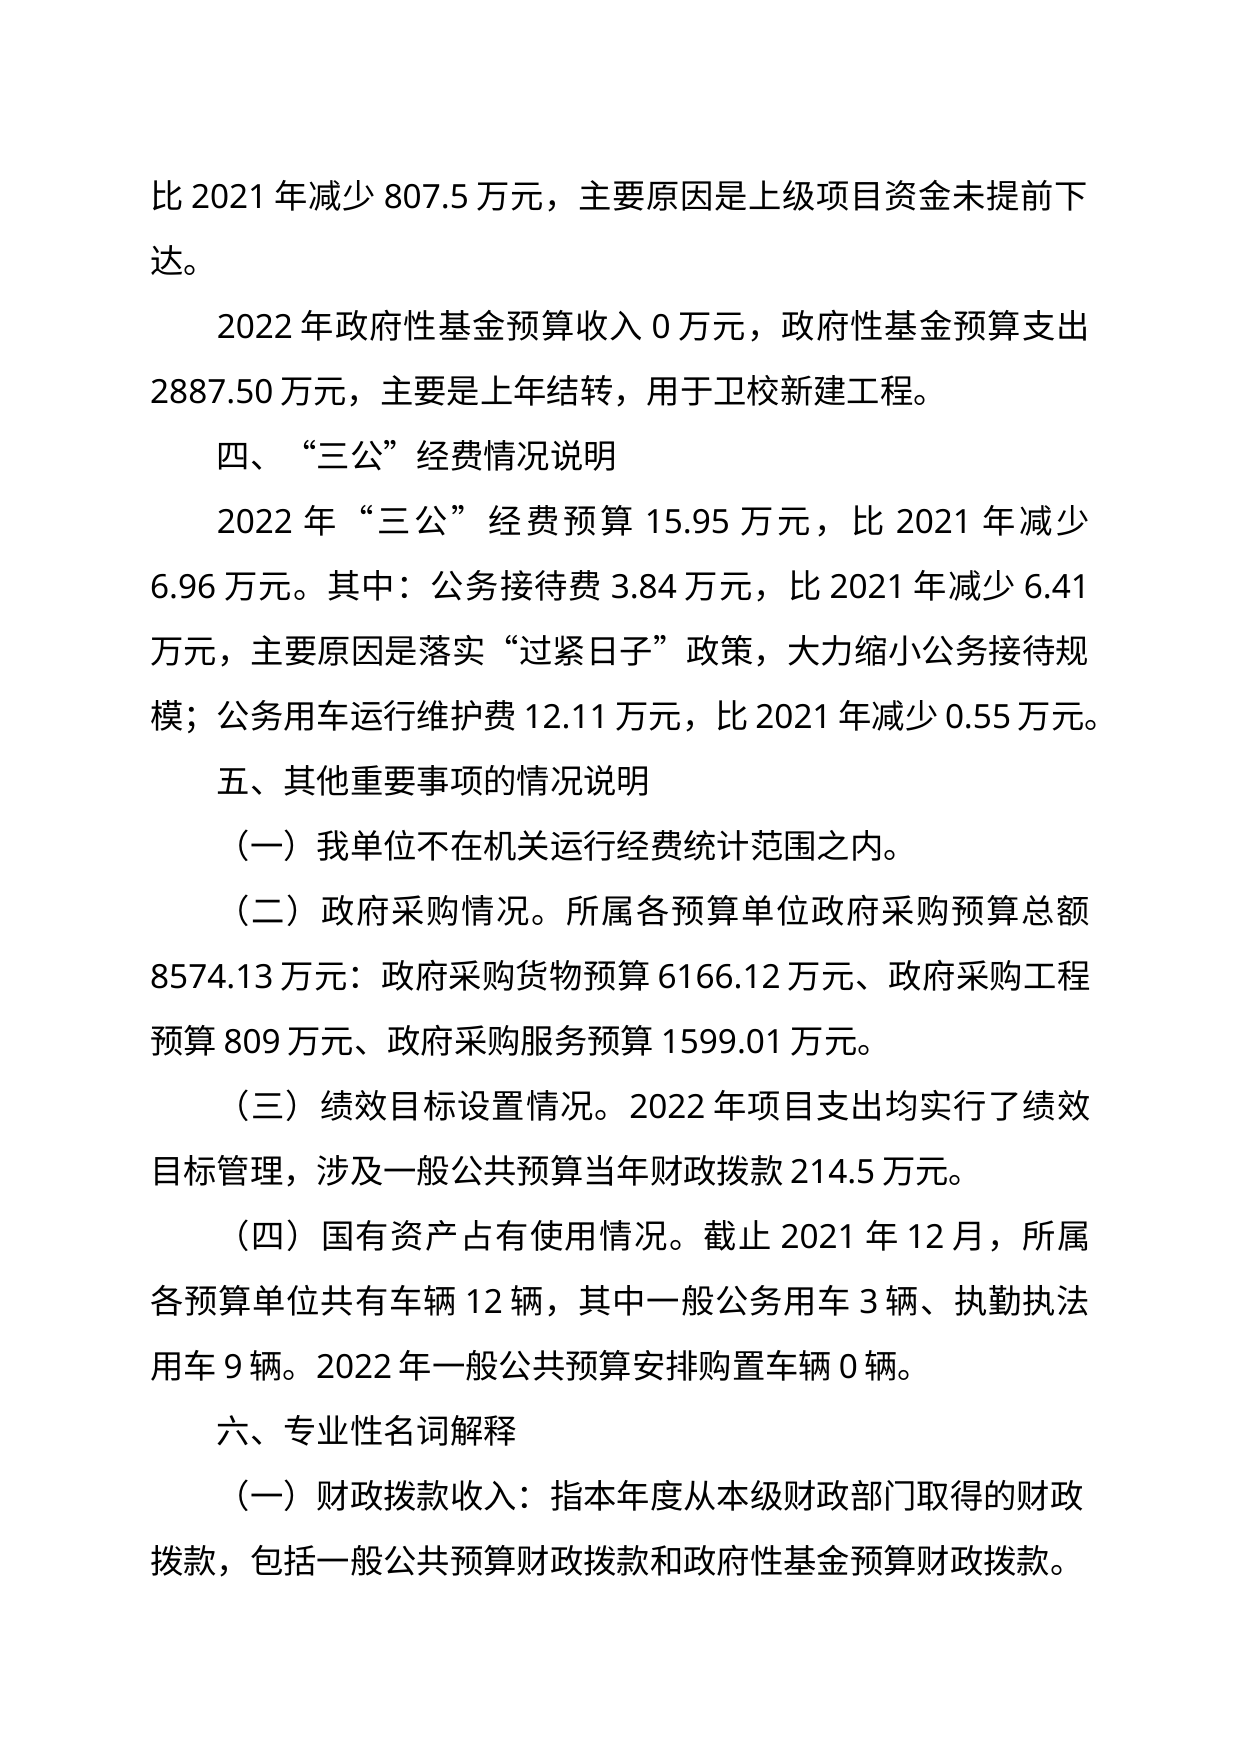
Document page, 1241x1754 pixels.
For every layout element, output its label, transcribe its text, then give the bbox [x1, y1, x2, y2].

text 四、“三公”经费情况说明 [150, 422, 1090, 487]
list （一）财政拨款收入：指本年度从本级财政部门取得的财政拨款，包括一般公共预算财政拨款和政府性基金预算财政拨款。 [150, 1462, 1090, 1592]
text 2022年“三公”经费预算15.95万元，比2021年减少6.96万元。其中：公务接待费3.84万元，比2021年减少6.41万元，主要原因是落实“过紧日子”政策，大力缩小公务接待规模；公务用车运行维护费12.11万元，比2021年减少0.55万元。 [150, 487, 1090, 747]
text （三）绩效目标设置情况。2022年项目支出均实行了绩效目标管理，涉及一般公共预算当年财政拨款214.5万元。 [150, 1072, 1090, 1202]
text （四）国有资产占有使用情况。截止2021年12月，所属各预算单位共有车辆12辆，其中一般公务用车3辆、执勤执法用车9辆。2022年一般公共预算安排购置车辆0辆。 [150, 1202, 1090, 1397]
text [150, 162, 1090, 292]
list 六、专业性名词解释 [150, 1397, 1090, 1462]
text （二）政府采购情况。所属各预算单位政府采购预算总额8574.13万元：政府采购货物预算6166.12万元、政府采购工程预算809万元、政府采购服务预算1599.01万元。 [150, 877, 1090, 1072]
text 2022年政府性基金预算收入0万元，政府性基金预算支出2887.50万元，主要是上年结转，用于卫校新建工程。 [150, 292, 1090, 422]
text （一）我单位不在机关运行经费统计范围之内。 [150, 812, 1090, 877]
text 五、其他重要事项的情况说明 [150, 747, 1090, 812]
